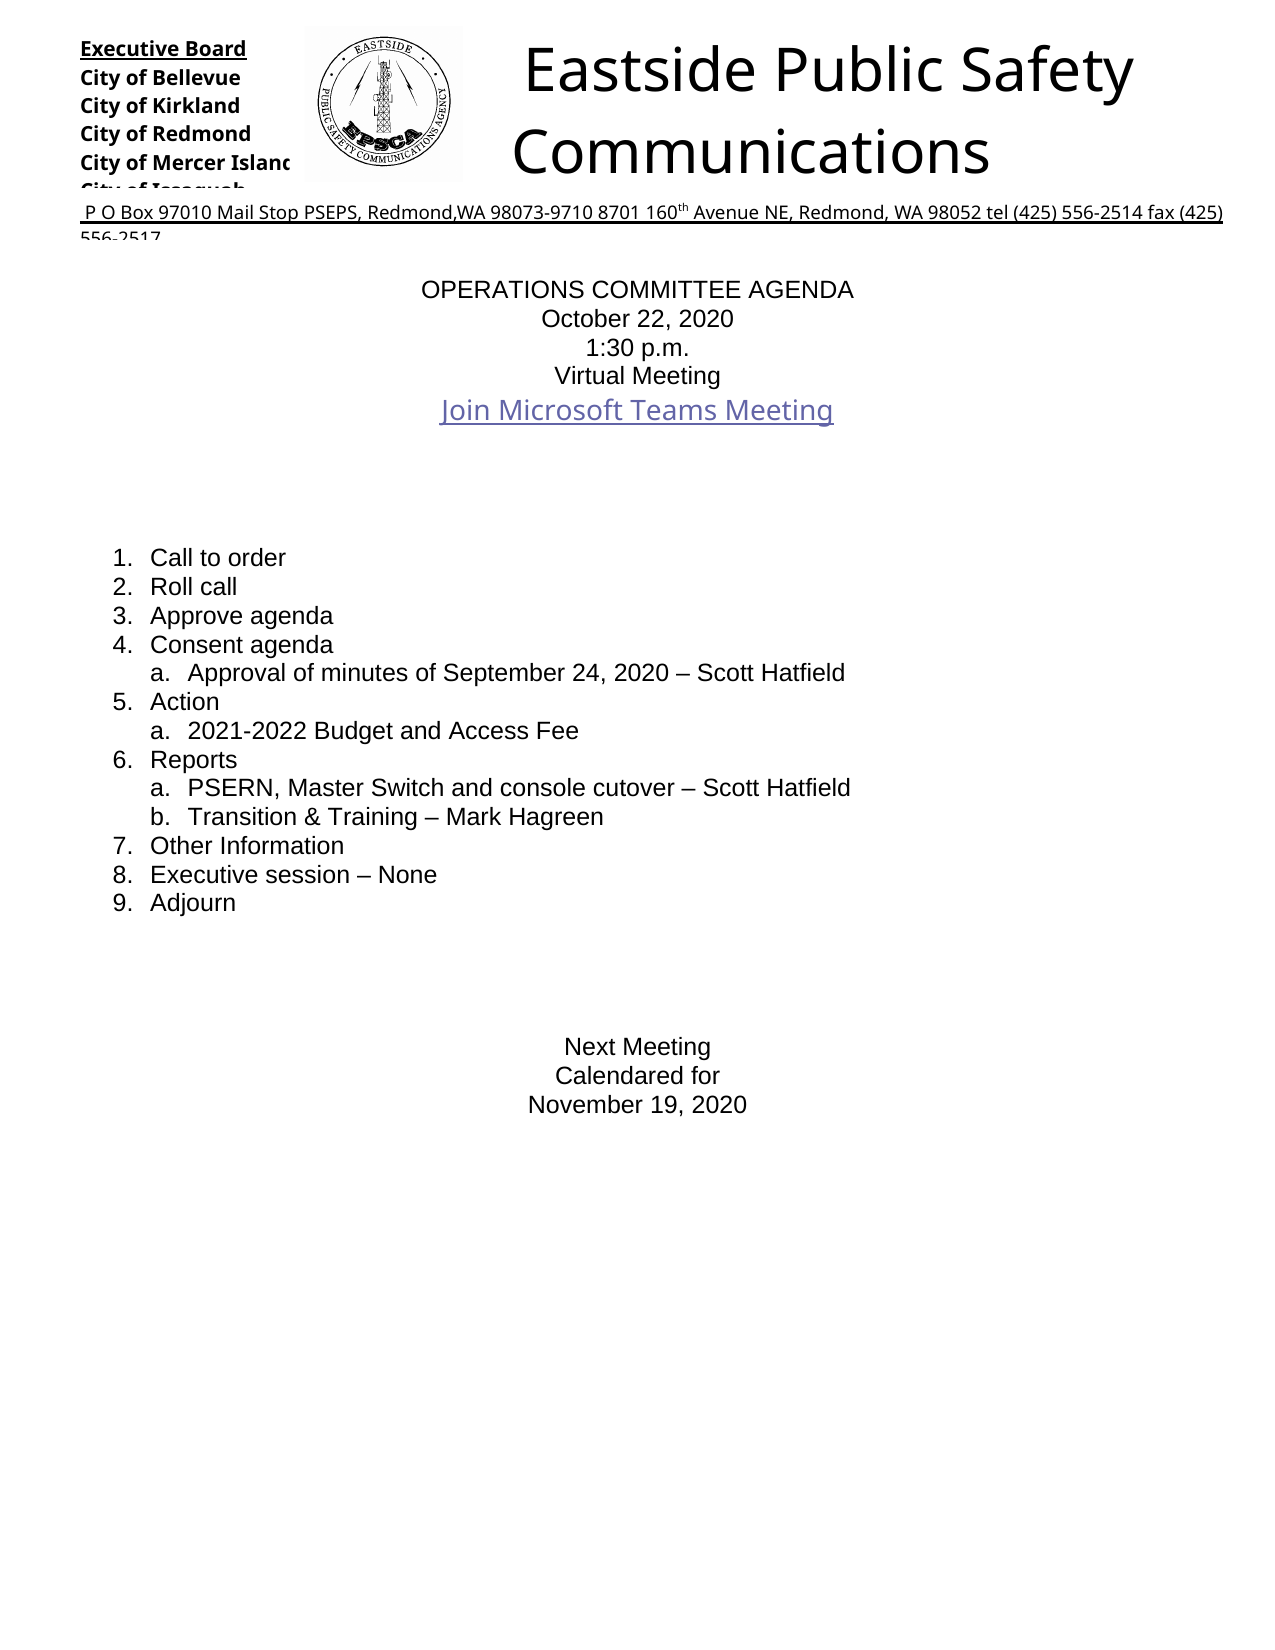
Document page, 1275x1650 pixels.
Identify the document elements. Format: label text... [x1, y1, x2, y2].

list Executive session – None [112, 859, 1200, 888]
list Adjourn [112, 888, 1200, 917]
text Virtual Meeting [75, 361, 1200, 390]
list Approval of minutes of September 24, 2020 – Scott Hatfield [150, 658, 1200, 687]
list Roll call [112, 572, 1200, 601]
text October 22, 2020 [75, 304, 1200, 332]
list Transition & Training – Mark Hagreen [150, 802, 1200, 831]
text Next Meeting [75, 1032, 1200, 1061]
text Join Microsoft Teams Meeting [75, 390, 1200, 428]
list Reports [112, 744, 1200, 773]
text 1:30 p.m. [75, 332, 1200, 361]
text OPERATIONS COMMITTEE AGENDA [75, 275, 1200, 304]
text November 19, 2020 [75, 1089, 1200, 1118]
list 2021-2022 Budget and Access Fee [150, 716, 1200, 744]
text Calendared for [75, 1061, 1200, 1089]
list PSERN, Master Switch and console cutover – Scott Hatfield [150, 773, 1200, 802]
list Consent agenda [112, 629, 1200, 658]
list Action [112, 687, 1200, 716]
list Other Information [112, 831, 1200, 859]
list Call to order [112, 543, 1200, 572]
list Approve agenda [112, 601, 1200, 629]
